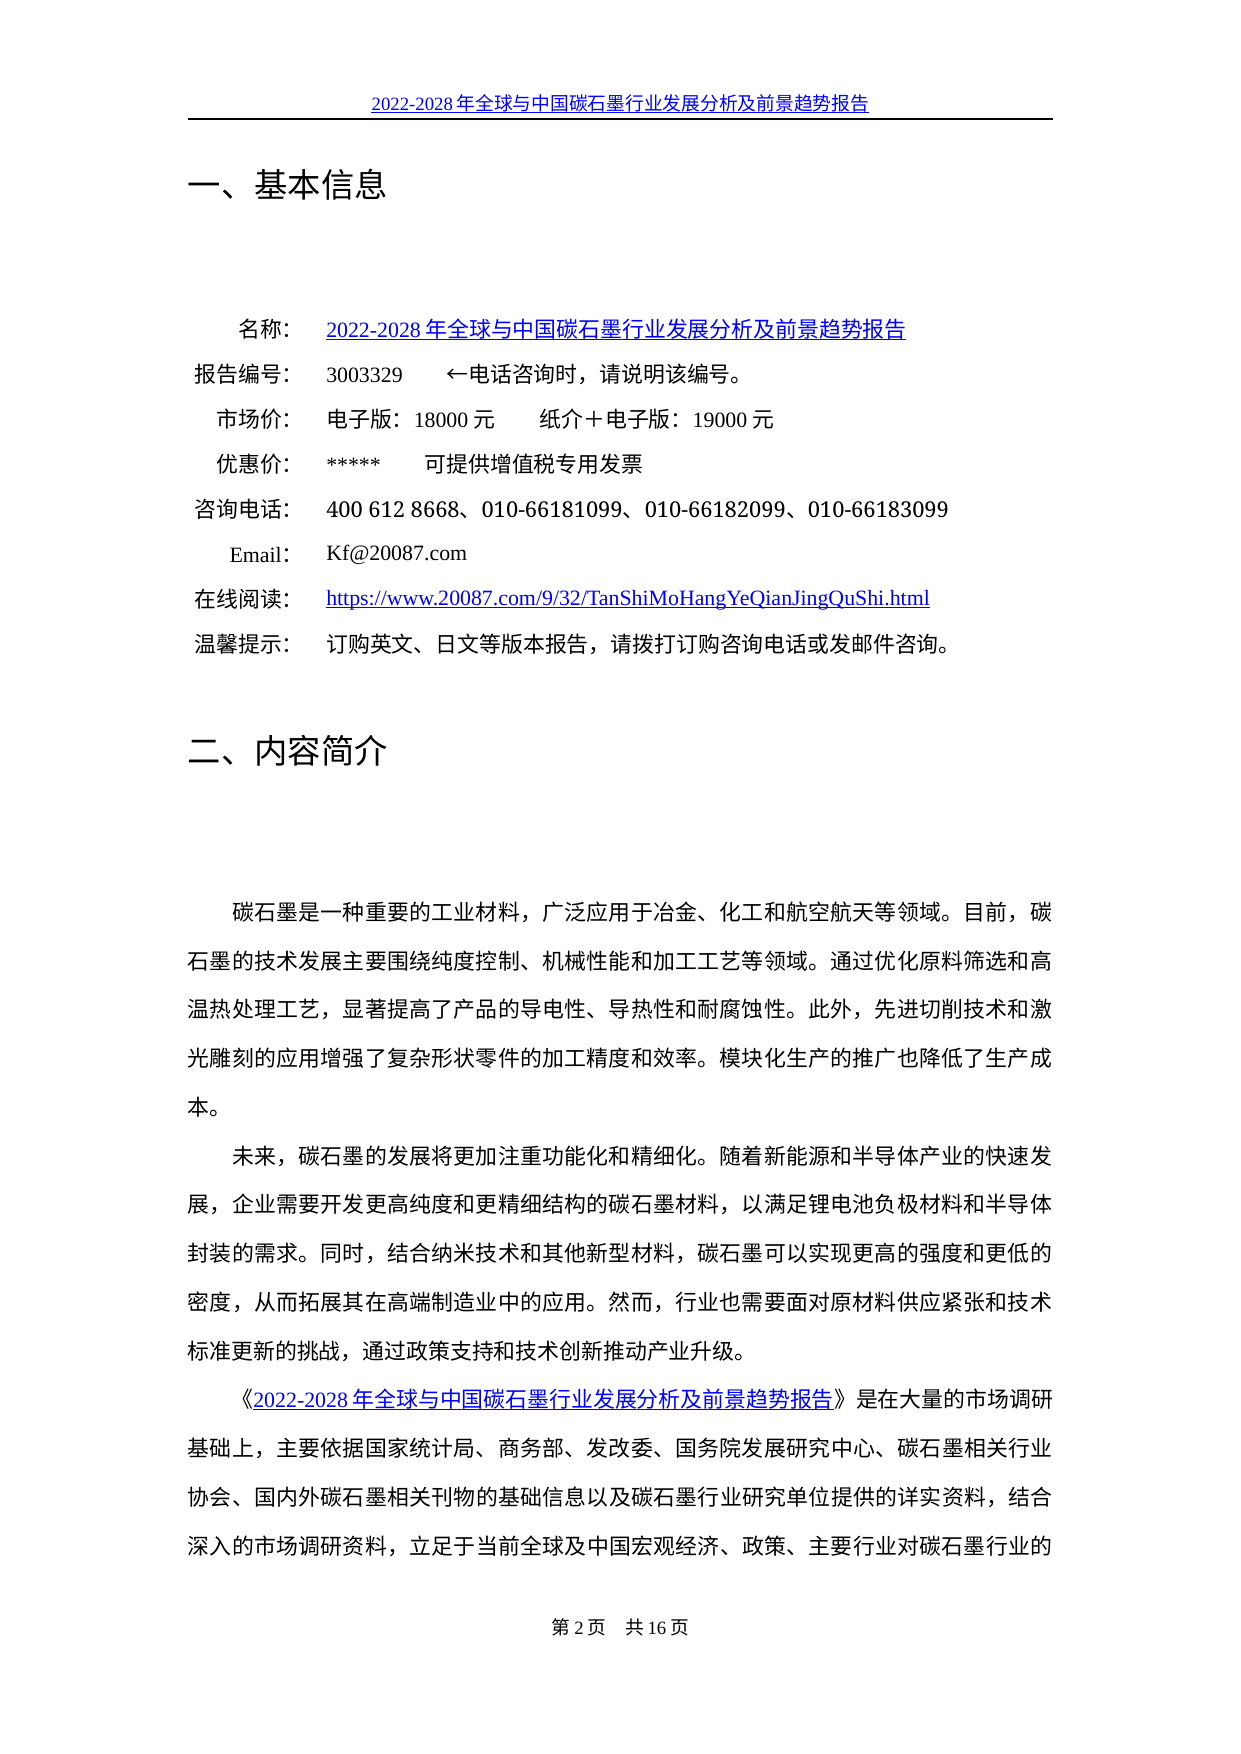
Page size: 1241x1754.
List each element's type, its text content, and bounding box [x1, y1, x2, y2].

table_cell 400 612 8668、010-66181099、010-66182099、010-66183099 [315, 492, 1073, 537]
title 一、基本信息 [187, 150, 1053, 215]
table_cell Email： [167, 537, 315, 582]
table_cell 优惠价： [167, 447, 315, 492]
table_cell ***** 可提供增值税专用发票 [315, 447, 1073, 492]
title 二、内容简介 [187, 717, 1053, 782]
table_cell 电子版：18000 元 纸介＋电子版：19000 元 [315, 402, 1073, 447]
table_cell 报告编号： [167, 357, 315, 402]
table_cell 3003329 ←电话咨询时，请说明该编号。 [315, 357, 1073, 402]
table_cell 市场价： [167, 402, 315, 447]
table_header 2022-2028年全球与中国碳石墨行业发展分析及前景趋势报告 [315, 312, 1073, 357]
table_header 名称： [167, 312, 315, 357]
table_cell [315, 582, 1073, 627]
table_cell 咨询电话： [167, 492, 315, 537]
table_cell 在线阅读： [167, 582, 315, 627]
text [187, 894, 1053, 1561]
table_cell 温馨提示： [167, 627, 315, 672]
table_cell Kf@20087.com [315, 537, 1073, 582]
table_cell 订购英文、日文等版本报告，请拨打订购咨询电话或发邮件咨询。 [315, 627, 1073, 672]
